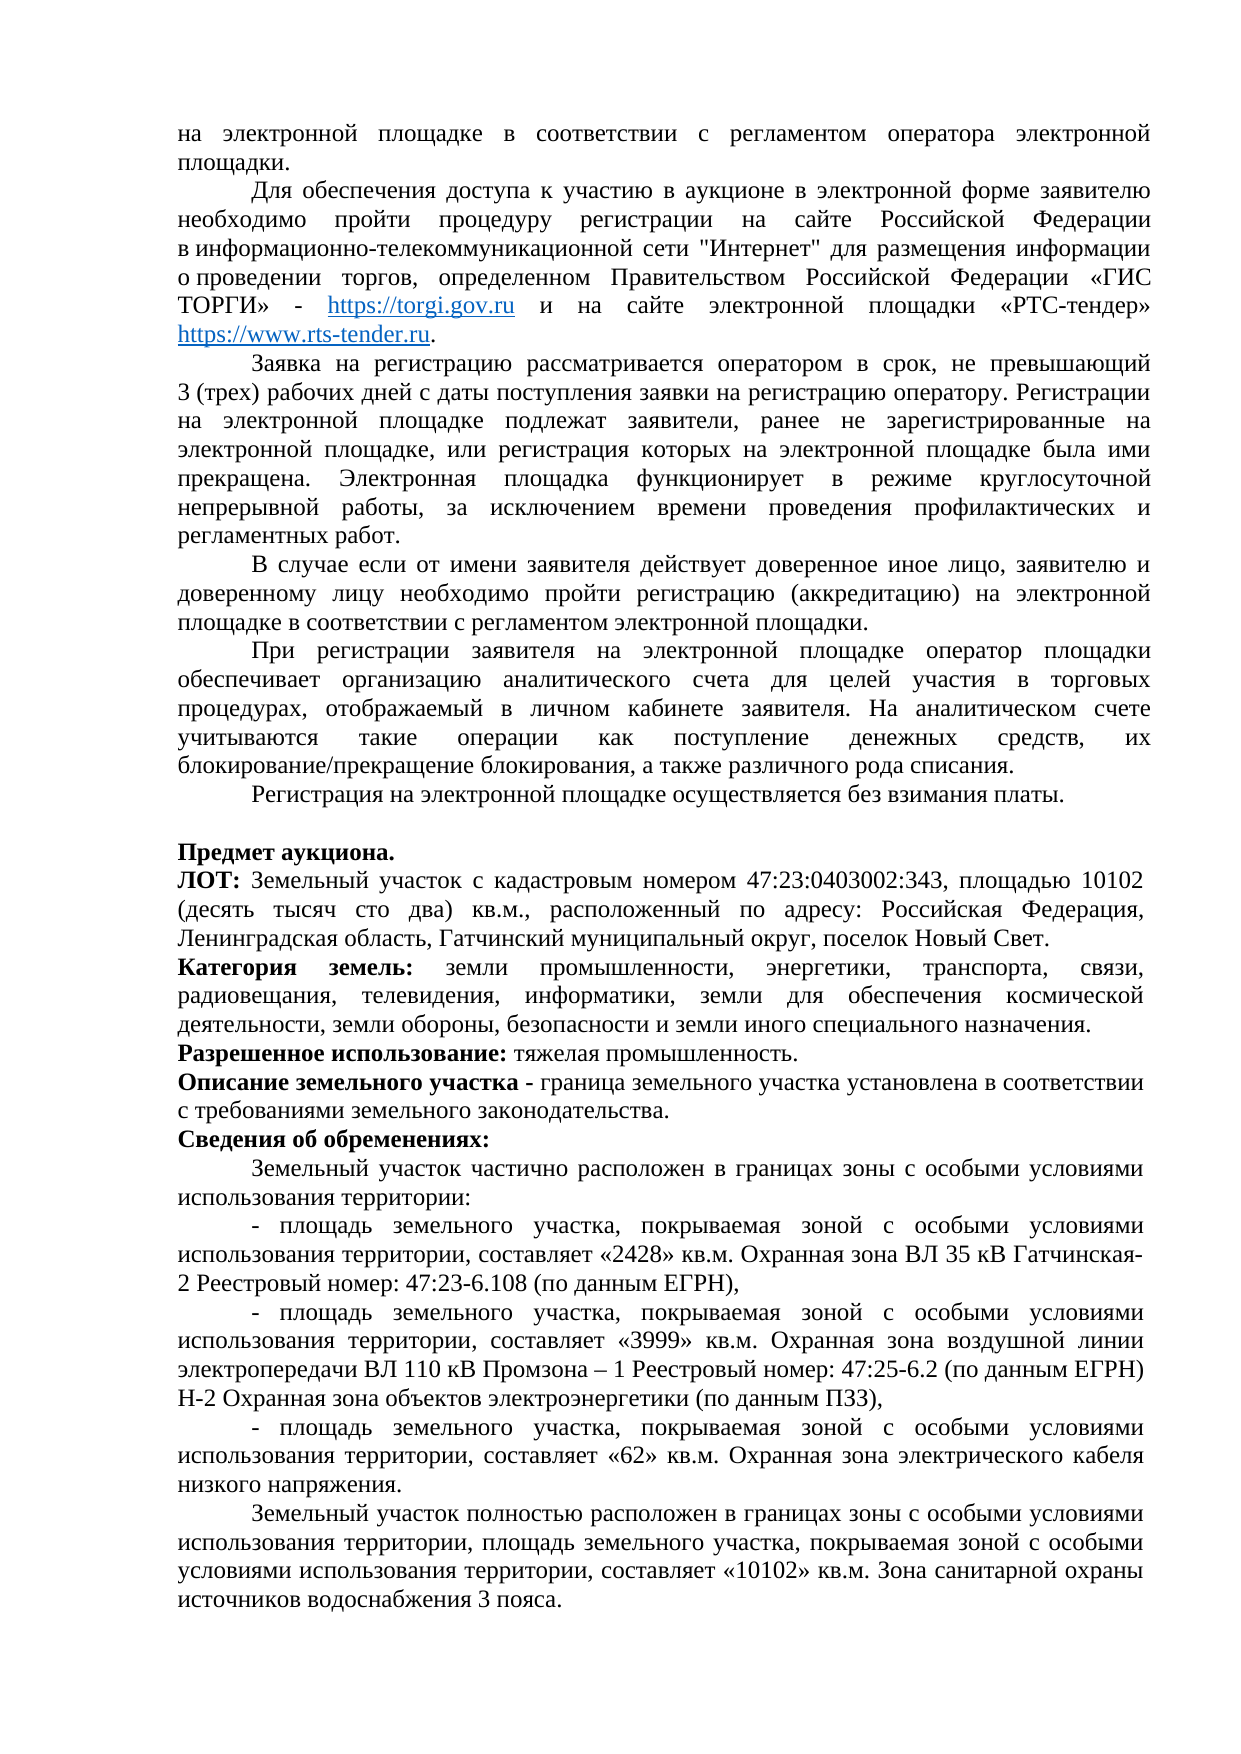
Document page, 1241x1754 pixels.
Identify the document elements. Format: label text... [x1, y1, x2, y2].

text Разрешенное использование: тяжелая промышленность. [177, 1038, 1144, 1067]
text Описание земельного участка - граница земельного участка установлена в соответствии с требованиями земельного законодательства. [177, 1067, 1144, 1124]
text Предмет аукциона. [177, 837, 1144, 866]
text - площадь земельного участка, покрываемая зоной с особыми условиями использования территории, составляет «3999» кв.м. Охранная зона воздушной линии электропередачи ВЛ 110 кВ Промзона – 1 Реестровый номер: 47:25-6.2 (по данным ЕГРН) Н-2 Охранная зона объектов электроэнергетики (по данным ПЗЗ), [177, 1297, 1144, 1412]
text - площадь земельного участка, покрываемая зоной с особыми условиями использования территории, составляет «62» кв.м. Охранная зона электрического кабеля низкого напряжения. [177, 1412, 1144, 1498]
text Земельный участок полностью расположен в границах зоны с особыми условиями использования территории, площадь земельного участка, покрываемая зоной с особыми условиями использования территории, составляет «10102» кв.м. Зона санитарной охраны источников водоснабжения 3 пояса. [177, 1498, 1144, 1613]
text В случае если от имени заявителя действует доверенное иное лицо, заявителю и доверенному лицу необходимо пройти регистрацию (аккредитацию) на электронной площадке в соответствии с регламентом электронной площадки. [177, 549, 1152, 636]
text Для обеспечения доступа к участию в аукционе в электронной форме заявителю необходимо пройти процедуру регистрации на сайте Российской Федерации в информационно-телекоммуникационной сети "Интернет" для размещения информации о проведении торгов, определенном Правительством Российской Федерации «ГИС ТОРГИ» - https://torgi.gov.ru и на сайте электронной площадки «РТС-тендер» https://www.rts-tender.ru. [177, 176, 1152, 348]
text Регистрация на электронной площадке осуществляется без взимания платы. [177, 779, 1152, 808]
text Заявка на регистрацию рассматривается оператором в срок, не превышающий 3 (трех) рабочих дней с даты поступления заявки на регистрацию оператору. Регистрации на электронной площадке подлежат заявители, ранее не зарегистрированные на электронной площадке, или регистрация которых на электронной площадке была ими прекращена. Электронная площадка функционирует в режиме круглосуточной непрерывной работы, за исключением времени проведения профилактических и регламентных работ. [177, 348, 1152, 549]
text Земельный участок частично расположен в границах зоны с особыми условиями использования территории: [177, 1153, 1144, 1211]
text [177, 118, 1152, 176]
text ЛОТ: Земельный участок с кадастровым номером 47:23:0403002:343, площадью 10102 (десять тысяч сто два) кв.м., расположенный по адресу: Российская Федерация, Ленинградская область, Гатчинский муниципальный округ, поселок Новый Свет. [177, 866, 1144, 952]
text Сведения об обременениях: [177, 1124, 1144, 1153]
text При регистрации заявителя на электронной площадке оператор площадки обеспечивает организацию аналитического счета для целей участия в торговых процедурах, отображаемый в личном кабинете заявителя. На аналитическом счете учитываются такие операции как поступление денежных средств, их блокирование/прекращение блокирования, а также различного рода списания. [177, 636, 1152, 779]
text Категория земель: земли промышленности, энергетики, транспорта, связи, радиовещания, телевидения, информатики, земли для обеспечения космической деятельности, земли обороны, безопасности и земли иного специального назначения. [177, 952, 1144, 1038]
text - площадь земельного участка, покрываемая зоной с особыми условиями использования территории, составляет «2428» кв.м. Охранная зона ВЛ 35 кВ Гатчинская-2 Реестровый номер: 47:23-6.108 (по данным ЕГРН), [177, 1211, 1144, 1297]
